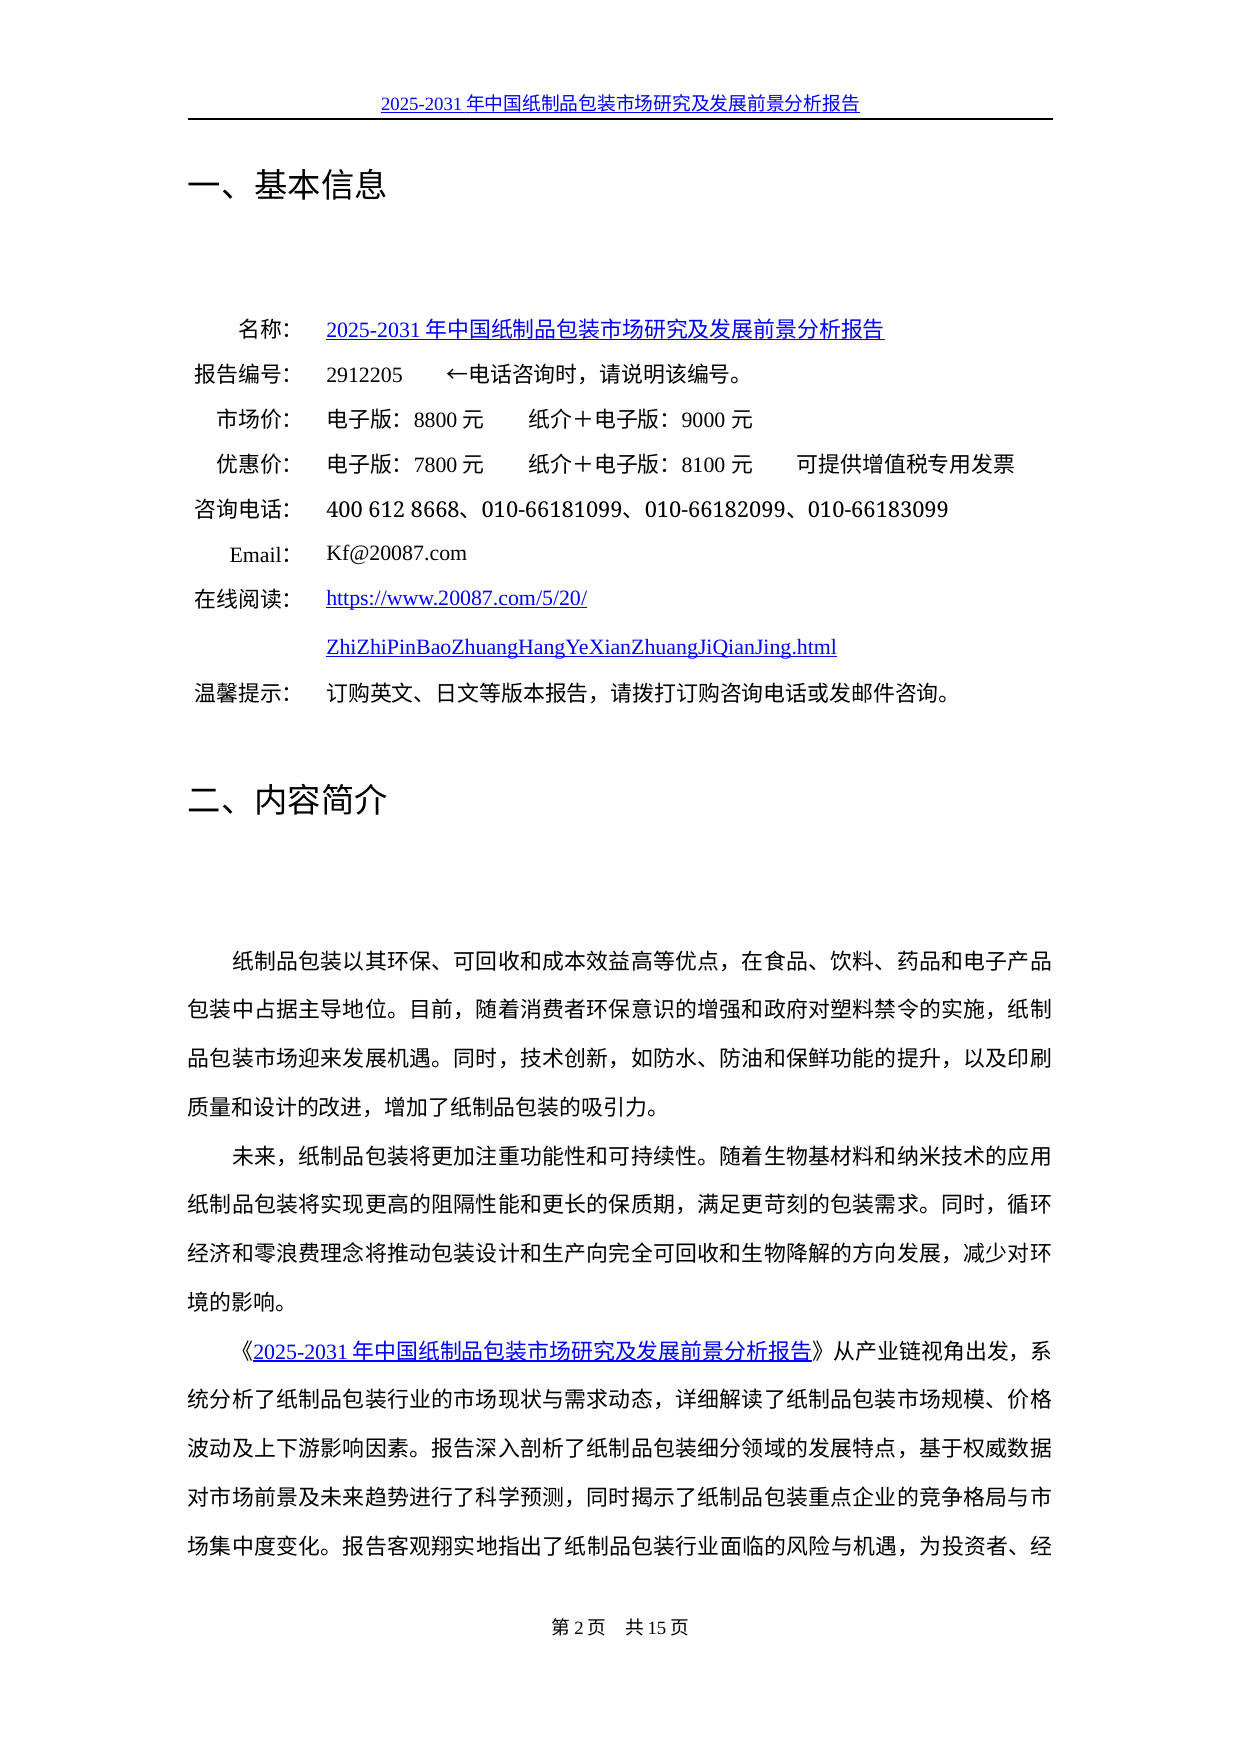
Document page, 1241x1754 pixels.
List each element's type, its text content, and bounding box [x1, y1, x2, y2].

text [187, 943, 1053, 1561]
table_cell 在线阅读： [167, 582, 315, 675]
table_header 名称： [167, 312, 315, 357]
title 二、内容简介 [187, 766, 1053, 831]
table_cell 市场价： [167, 402, 315, 447]
table_cell 电子版：7800 元 纸介＋电子版：8100 元 可提供增值税专用发票 [315, 447, 1073, 492]
table_cell 2912205 ←电话咨询时，请说明该编号。 [315, 357, 1073, 402]
table_cell 温馨提示： [167, 675, 315, 720]
title 一、基本信息 [187, 150, 1053, 215]
table_cell 400 612 8668、010-66181099、010-66182099、010-66183099 [315, 492, 1073, 537]
table_cell 咨询电话： [167, 492, 315, 537]
table_cell 电子版：8800 元 纸介＋电子版：9000 元 [315, 402, 1073, 447]
table_cell 报告编号： [167, 357, 315, 402]
table_cell [315, 582, 1073, 675]
table_cell 优惠价： [167, 447, 315, 492]
table_header 2025-2031年中国纸制品包装市场研究及发展前景分析报告 [315, 312, 1073, 357]
table_cell 订购英文、日文等版本报告，请拨打订购咨询电话或发邮件咨询。 [315, 675, 1073, 720]
table_cell Kf@20087.com [315, 537, 1073, 582]
table_cell Email： [167, 537, 315, 582]
